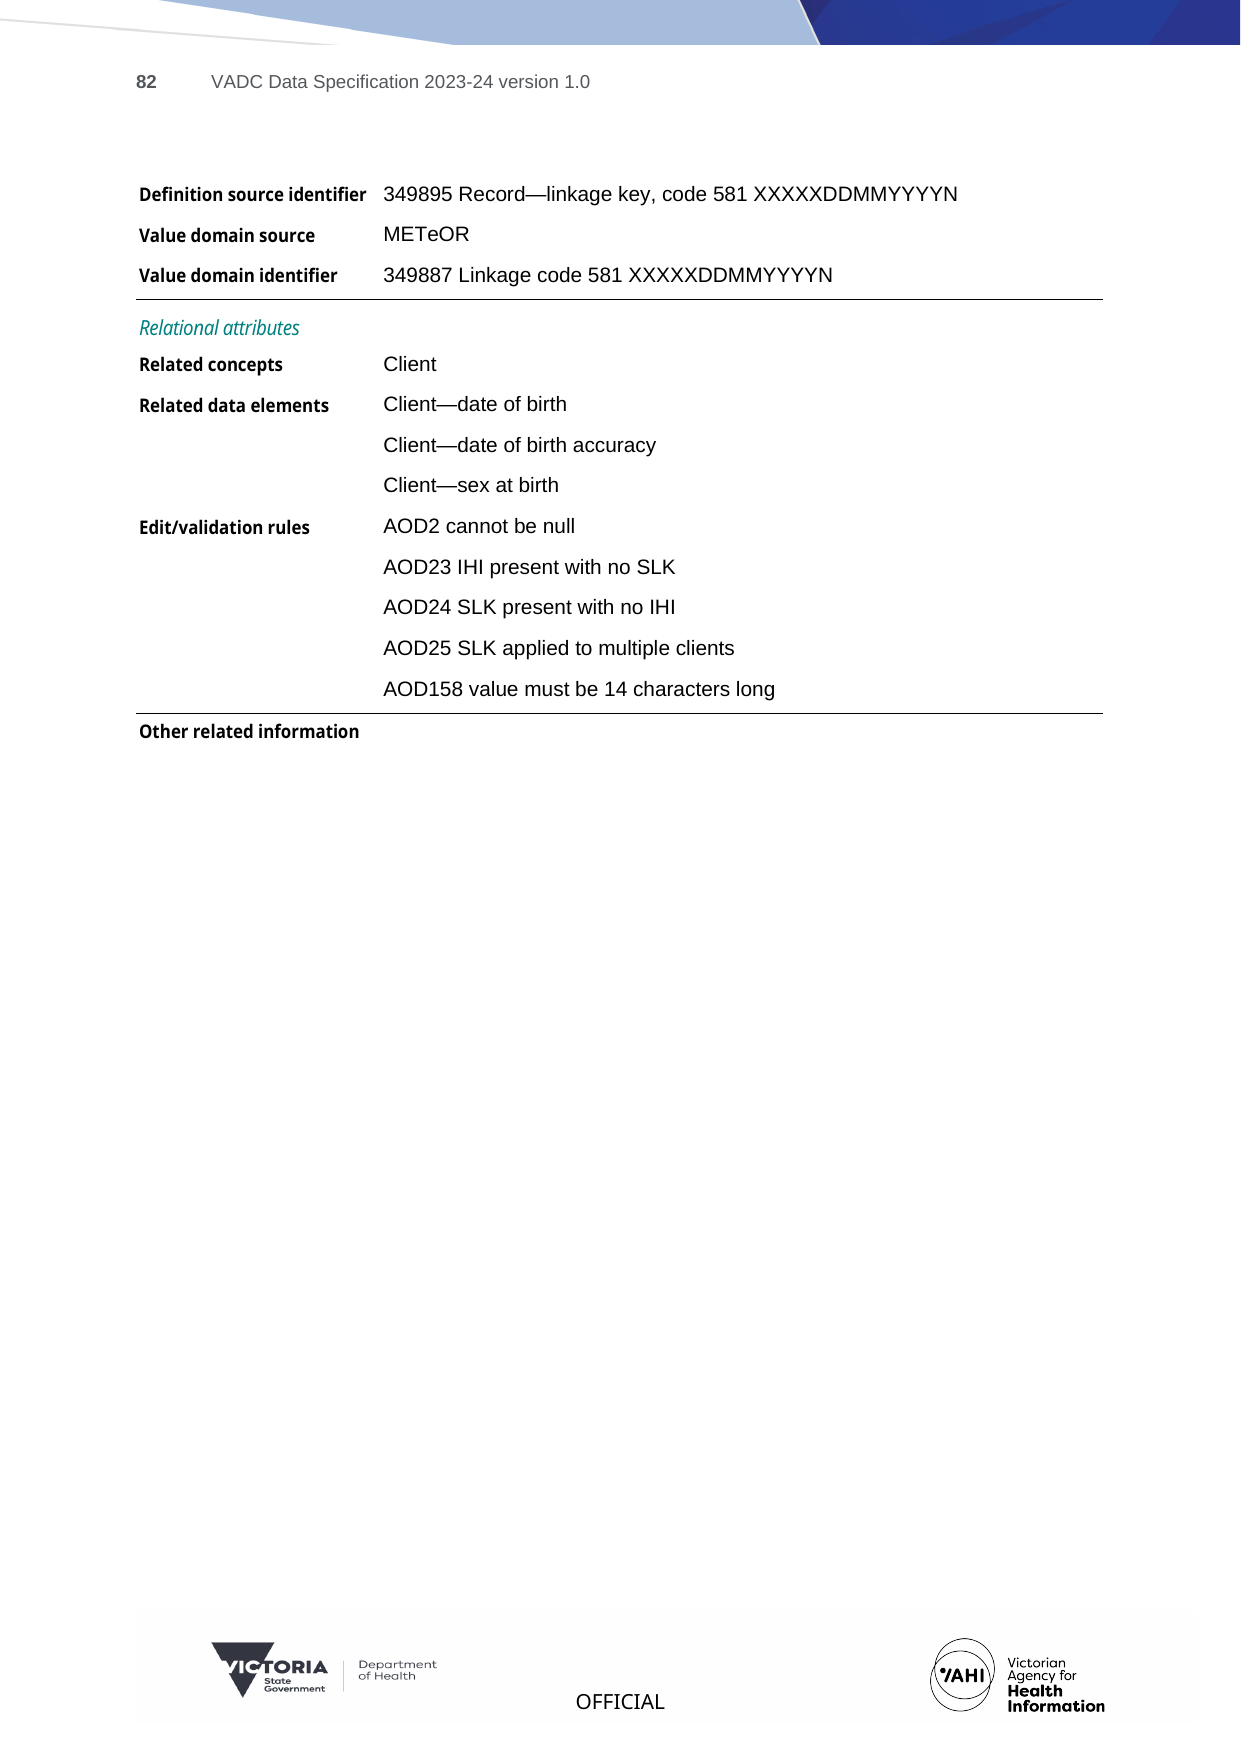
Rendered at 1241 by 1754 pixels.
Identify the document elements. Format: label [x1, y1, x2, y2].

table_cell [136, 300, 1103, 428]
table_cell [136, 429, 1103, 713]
picture [0, 0, 1241, 45]
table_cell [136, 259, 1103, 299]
picture [135, 1610, 1199, 1723]
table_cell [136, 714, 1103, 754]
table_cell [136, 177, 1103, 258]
